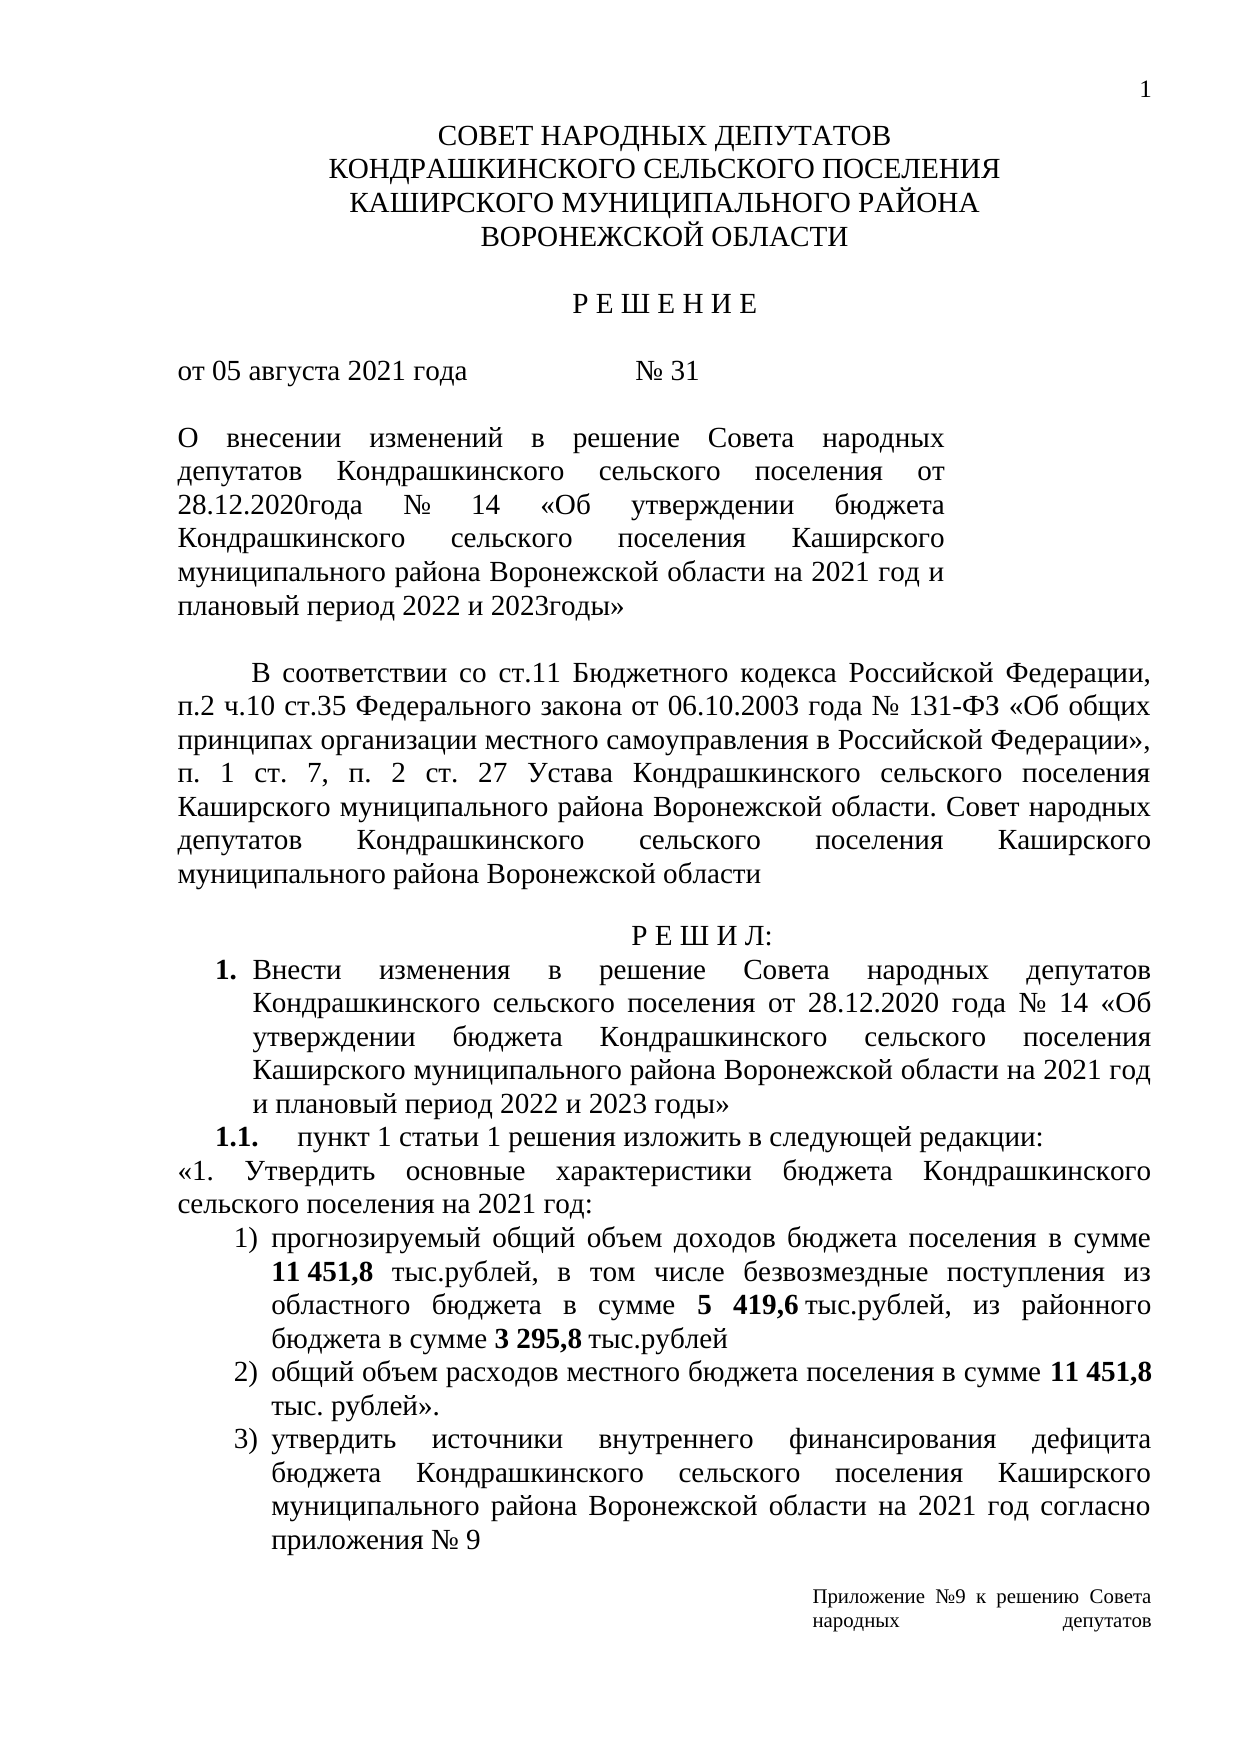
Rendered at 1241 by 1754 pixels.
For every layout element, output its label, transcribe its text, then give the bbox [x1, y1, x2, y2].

list утвердить источники внутреннего финансирования дефицита бюджета Кондрашкинского сельского поселения Каширского муниципального района Воронежской области на 2021 год согласно приложения № 9 [233, 1421, 1152, 1556]
text СОВЕТ НАРОДНЫХ ДЕПУТАТОВ [177, 118, 1152, 152]
text от 05 августа 2021 года № 31 [177, 353, 1152, 386]
list прогнозируемый общий объем доходов бюджета поселения в сумме 11 451,8 тыс.рублей, в том числе безвозмездные поступления из областного бюджета в сумме 5 419,6 тыс.рублей, из районного бюджета в сумме 3 295,8 тыс.рублей [233, 1220, 1152, 1354]
text Р Е Ш И Л: [177, 918, 1152, 952]
text ВОРОНЕЖСКОЙ ОБЛАСТИ [177, 219, 1152, 252]
text Р Е Ш Е Н И Е [177, 286, 1152, 319]
text В соответствии со ст.11 Бюджетного кодекса Российской Федерации, п.2 ч.10 ст.35 Федерального закона от 06.10.2003 года № 131-ФЗ «Об общих принципах организации местного самоуправления в Российской Федерации», п. 1 ст. 7, п. 2 ст. 27 Устава Кондрашкинского сельского поселения Каширского муниципального района Воронежской области. Совет народных депутатов Кондрашкинского сельского поселения Каширского муниципального района Воронежской области [177, 655, 1152, 889]
list общий объем расходов местного бюджета поселения в сумме 11 451,8 тыс. рублей». [233, 1354, 1152, 1421]
text КАШИРСКОГО МУНИЦИПАЛЬНОГО РАЙОНА [177, 185, 1152, 219]
text КОНДРАШКИНСКОГО СЕЛЬСКОГО ПОСЕЛЕНИЯ [177, 152, 1152, 185]
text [812, 1584, 1152, 1632]
text О внесении изменений в решение Совета народных депутатов Кондрашкинского сельского поселения от 28.12.2020года № 14 «Об утверждении бюджета Кондрашкинского сельского поселения Каширского муниципального района Воронежской области на 2021 год и плановый период 2022 и 2023годы» [177, 420, 945, 621]
text «1. Утвердить основные характеристики бюджета Кондрашкинского сельского поселения на 2021 год: [177, 1153, 1152, 1220]
list Внести изменения в решение Совета народных депутатов Кондрашкинского сельского поселения от 28.12.2020 года № 14 «Об утверждении бюджета Кондрашкинского сельского поселения Каширского муниципального района Воронежской области на 2021 год и плановый период 2022 и 2023 годы» [215, 952, 1152, 1119]
list пункт 1 статьи 1 решения изложить в следующей редакции: [215, 1119, 1152, 1153]
